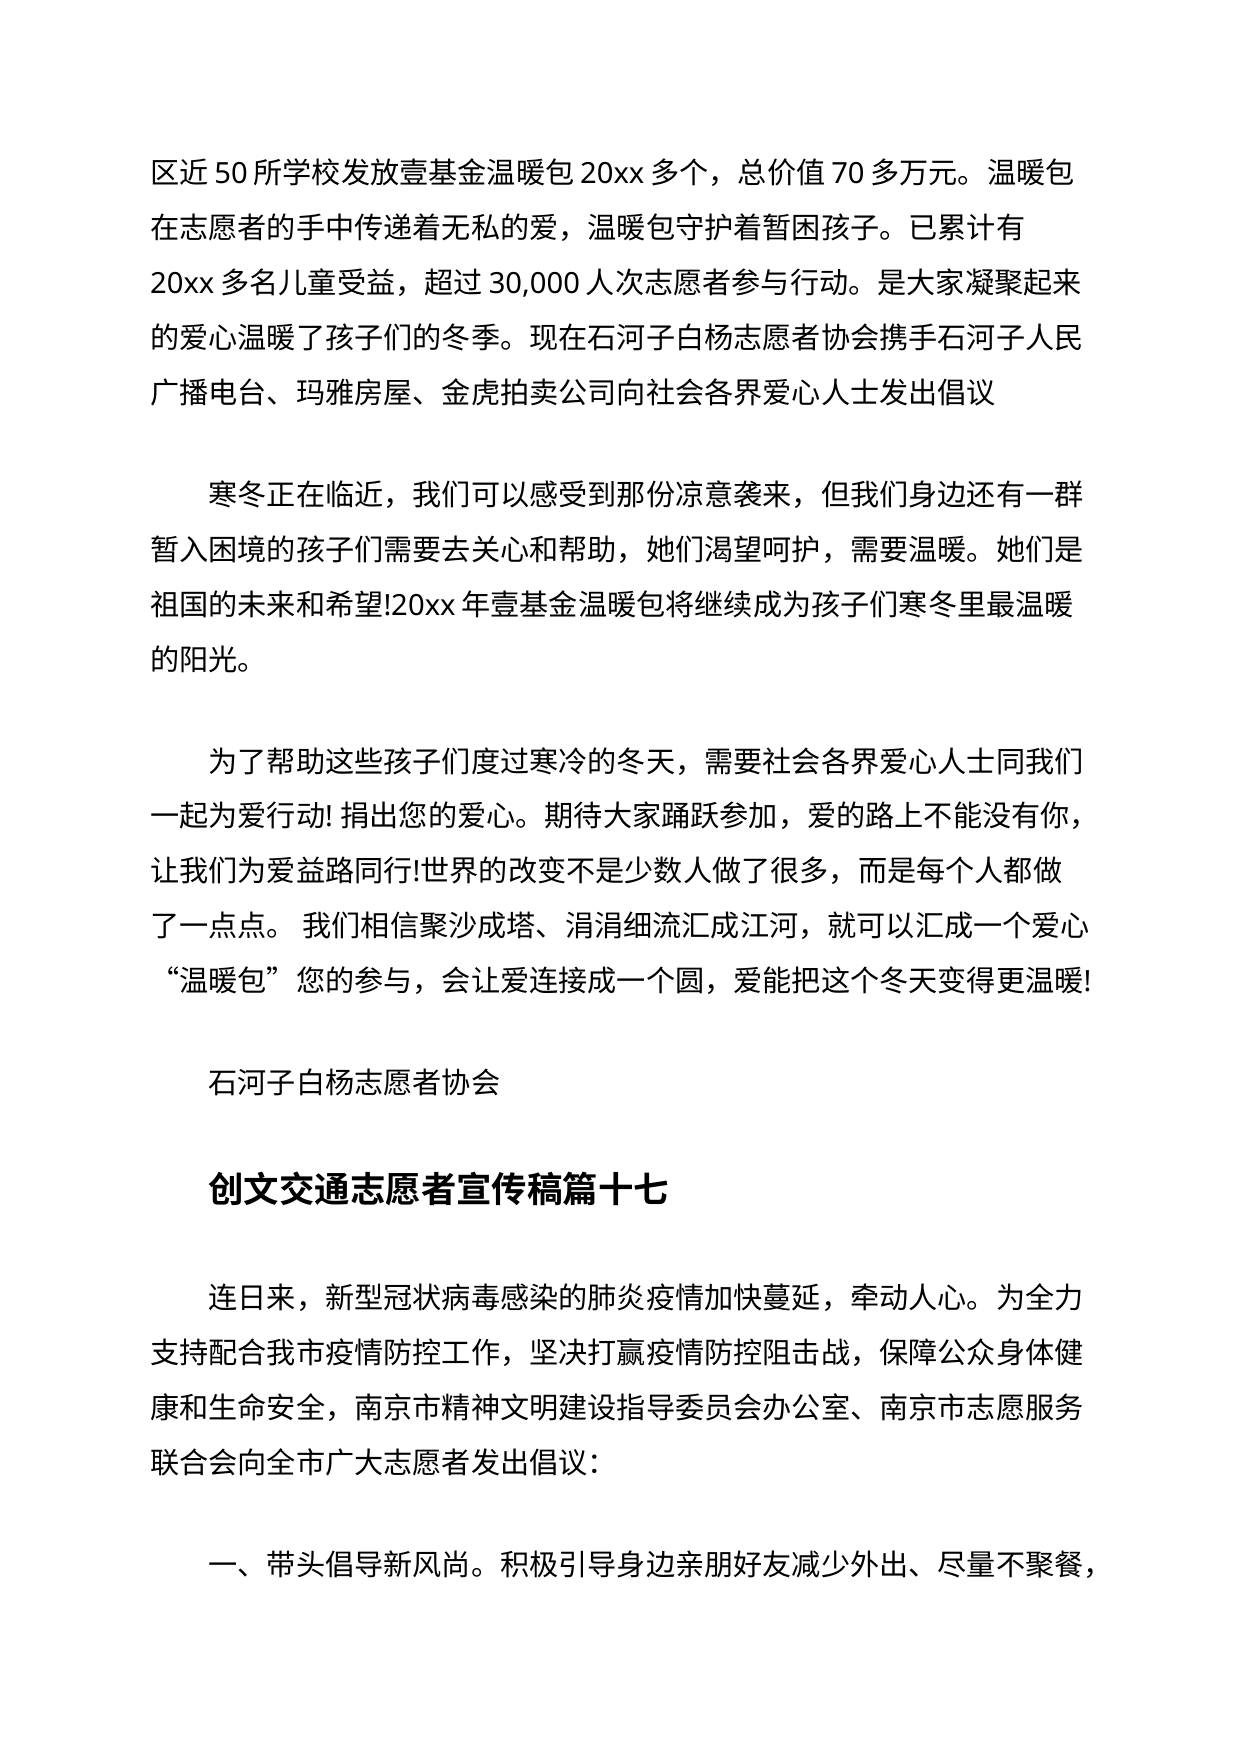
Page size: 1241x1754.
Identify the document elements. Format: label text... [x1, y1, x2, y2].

text 连日来，新型冠状病毒感染的肺炎疫情加快蔓延，牵动人心。为全力支持配合我市疫情防控工作，坚决打赢疫情防控阻击战，保障公众身体健康和生命安全，南京市精神文明建设指导委员会办公室、南京市志愿服务联合会向全市广大志愿者发出倡议： [150, 1275, 1090, 1482]
text 寒冬正在临近，我们可以感受到那份凉意袭来，但我们身边还有一群暂入困境的孩子们需要去关心和帮助，她们渴望呵护，需要温暖。她们是祖国的未来和希望!20xx年壹基金温暖包将继续成为孩子们寒冬里最温暖的阳光。 [150, 472, 1090, 679]
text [150, 150, 1090, 412]
text 为了帮助这些孩子们度过寒冷的冬天，需要社会各界爱心人士同我们一起为爱行动! 捐出您的爱心。期待大家踊跃参加，爱的路上不能没有你，让我们为爱益路同行!世界的改变不是少数人做了很多，而是每个人都做了一点点。 我们相信聚沙成塔、涓涓细流汇成江河，就可以汇成一个爱心“温暖包”您的参与，会让爱连接成一个圆，爱能把这个冬天变得更温暖! [150, 738, 1090, 1000]
text 创文交通志愿者宣传稿篇十七 [150, 1162, 1090, 1213]
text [150, 1542, 1090, 1584]
text 石河子白杨志愿者协会 [150, 1060, 1090, 1102]
